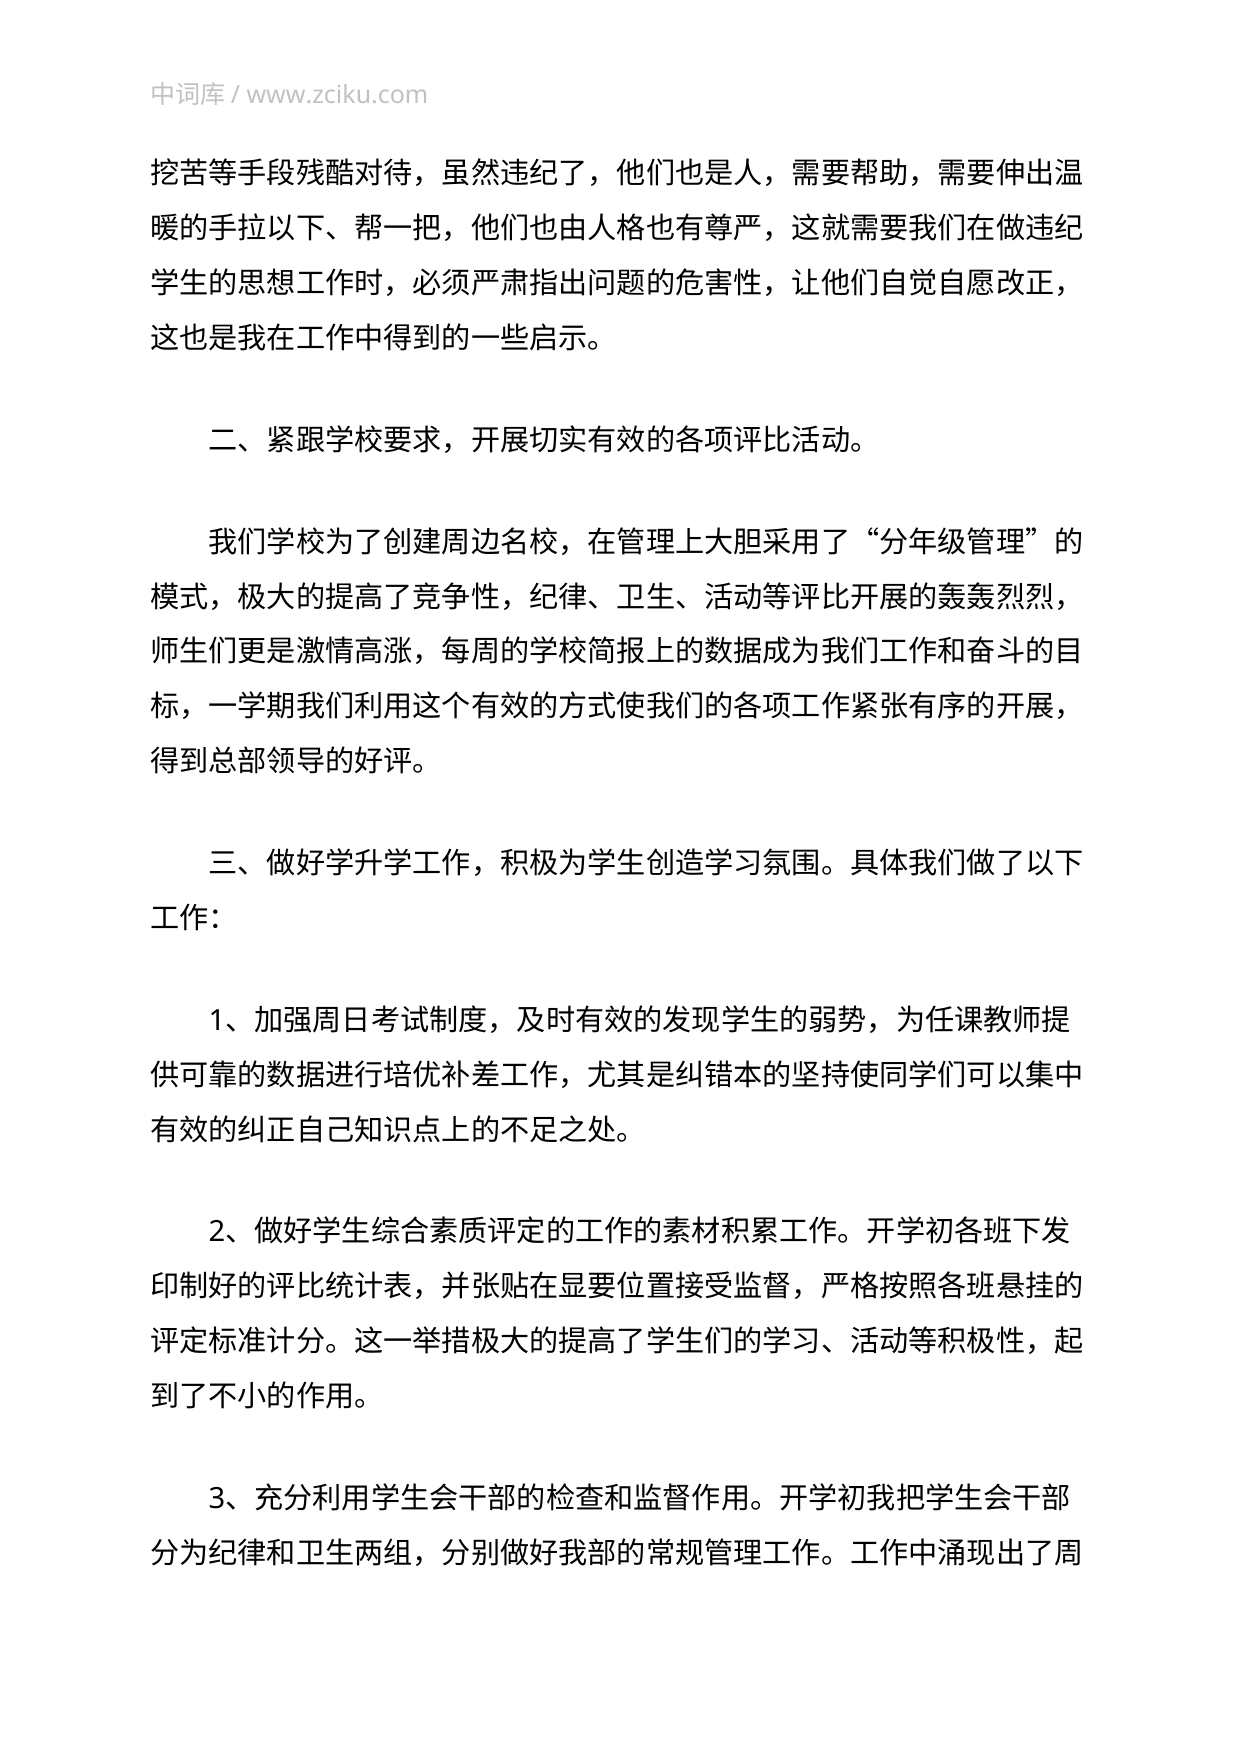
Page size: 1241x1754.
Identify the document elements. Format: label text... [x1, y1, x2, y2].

text 我们学校为了创建周边名校，在管理上大胆采用了“分年级管理”的模式，极大的提高了竞争性，纪律、卫生、活动等评比开展的轰轰烈烈，师生们更是激情高涨，每周的学校简报上的数据成为我们工作和奋斗的目标，一学期我们利用这个有效的方式使我们的各项工作紧张有序的开展，得到总部领导的好评。 [150, 518, 1090, 780]
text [150, 1474, 1090, 1572]
text 1、加强周日考试制度，及时有效的发现学生的弱势，为任课教师提供可靠的数据进行培优补差工作，尤其是纠错本的坚持使同学们可以集中有效的纠正自己知识点上的不足之处。 [150, 996, 1090, 1148]
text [150, 150, 1090, 357]
text 2、做好学生综合素质评定的工作的素材积累工作。开学初各班下发印制好的评比统计表，并张贴在显要位置接受监督，严格按照各班悬挂的评定标准计分。这一举措极大的提高了学生们的学习、活动等积极性，起到了不小的作用。 [150, 1208, 1090, 1415]
text 二、紧跟学校要求，开展切实有效的各项评比活动。 [150, 416, 1090, 459]
text 三、做好学升学工作，积极为学生创造学习氛围。具体我们做了以下工作： [150, 839, 1090, 937]
